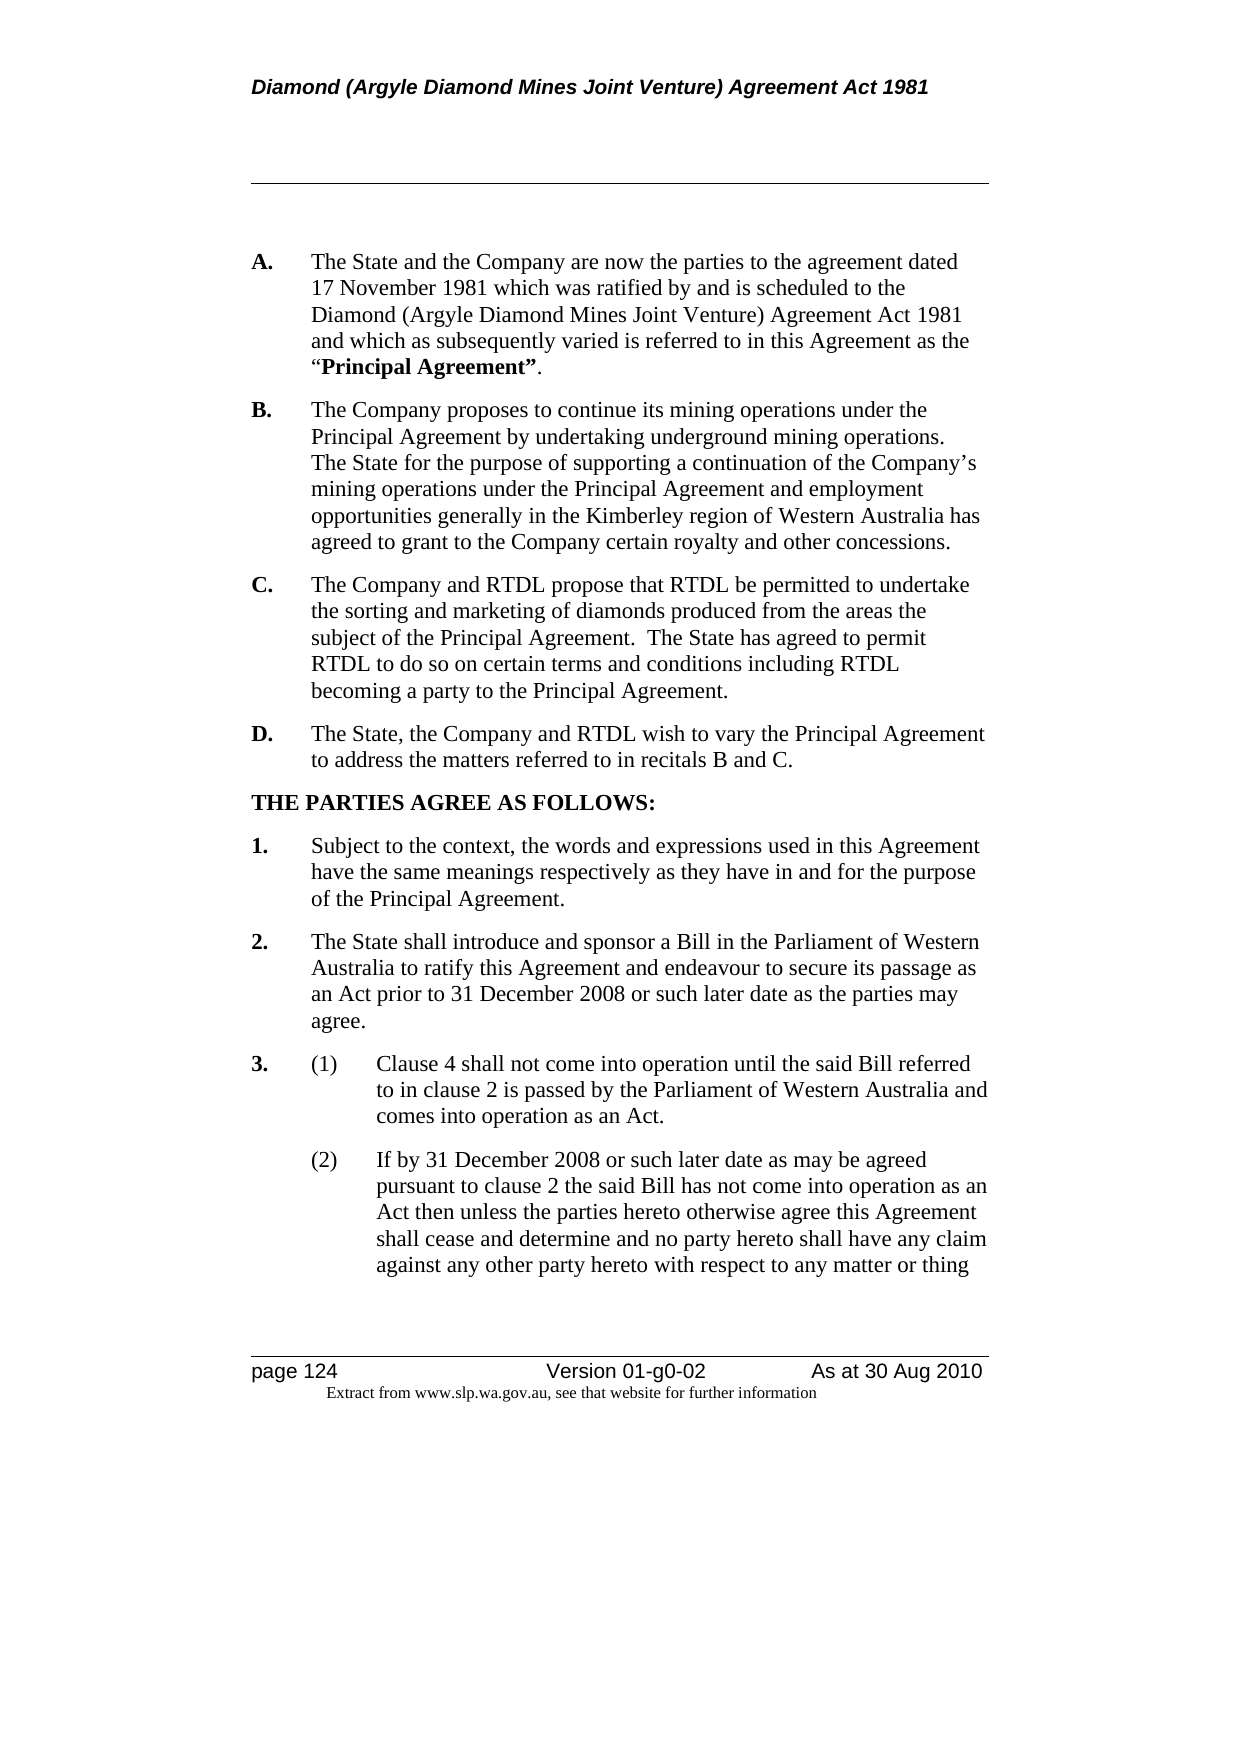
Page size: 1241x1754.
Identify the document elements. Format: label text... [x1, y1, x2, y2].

text 1. Subject to the context, the words and expressions used in this Agreement have the same meanings respectively as they have in and for the purpose of the Principal Agreement. [251, 832, 989, 911]
text THE PARTIES AGREE AS FOLLOWS: [251, 789, 989, 815]
text D. The State, the Company and RTDL wish to vary the Principal Agreement to address the matters referred to in recitals B and C. [251, 720, 989, 772]
text A. The State and the Company are now the parties to the agreement dated 17 November 1981 which was ratified by and is scheduled to the Diamond (Argyle Diamond Mines Joint Venture) Agreement Act 1981 and which as subsequently varied is referred to in this Agreement as the “Principal Agreement”. [251, 248, 989, 380]
text B. The Company proposes to continue its mining operations under the Principal Agreement by undertaking underground mining operations. The State for the purpose of supporting a continuation of the Company’s mining operations under the Principal Agreement and employment opportunities generally in the Kimberley region of Western Australia has agreed to grant to the Company certain royalty and other concessions. [251, 396, 989, 554]
text C. The Company and RTDL propose that RTDL be permitted to undertake the sorting and marketing of diamonds produced from the areas the subject of the Principal Agreement. The State has agreed to permit RTDL to do so on certain terms and conditions including RTDL becoming a party to the Principal Agreement. [251, 571, 989, 703]
text 3. (1) Clause 4 shall not come into operation until the said Bill referred to in clause 2 is passed by the Parliament of Western Australia and comes into operation as an Act. [251, 1050, 989, 1129]
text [251, 1146, 989, 1277]
text 2. The State shall introduce and sponsor a Bill in the Parliament of Western Australia to ratify this Agreement and endeavour to secure its passage as an Act prior to 31 December 2008 or such later date as the parties may agree. [251, 928, 989, 1033]
